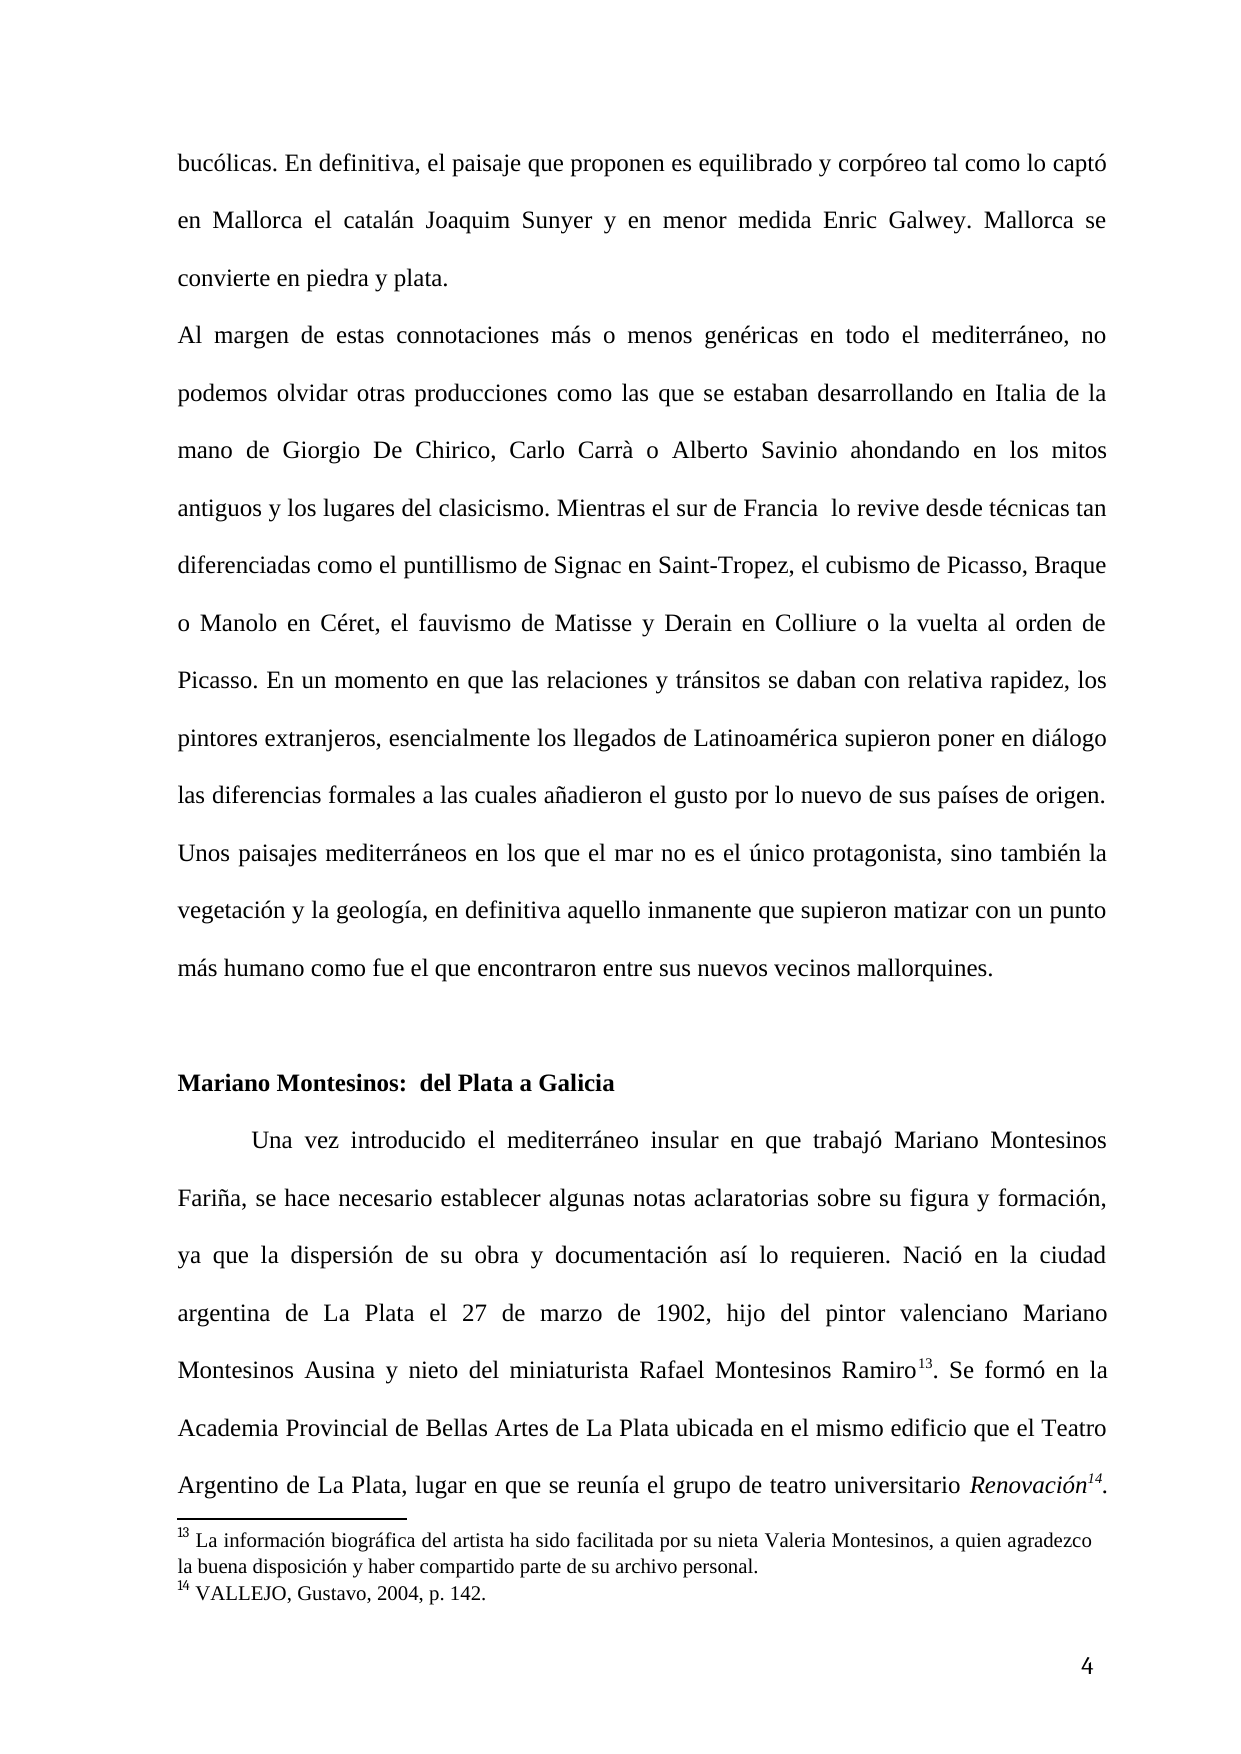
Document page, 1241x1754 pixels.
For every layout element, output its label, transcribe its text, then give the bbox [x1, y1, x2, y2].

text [177, 1125, 1108, 1499]
text Mariano Montesinos: del Plata a Galicia [177, 1068, 1108, 1096]
text Al margen de estas connotaciones más o menos genéricas en todo el mediterráneo, no podemos olvidar otras producciones como las que se estaban desarrollando en Italia de la mano de Giorgio De Chirico, Carlo Carrà o Alberto Savinio ahondando en los mitos antiguos y los lugares del clasicismo. Mientras el sur de Francia lo revive desde técnicas tan diferenciadas como el puntillismo de Signac en Saint-Tropez, el cubismo de Picasso, Braque o Manolo en Céret, el fauvismo de Matisse y Derain en Colliure o la vuelta al orden de Picasso. En un momento en que las relaciones y tránsitos se daban con relativa rapidez, los pintores extranjeros, esencialmente los llegados de Latinoamérica supieron poner en diálogo las diferencias formales a las cuales añadieron el gusto por lo nuevo de sus países de origen. Unos paisajes mediterráneos en los que el mar no es el único protagonista, sino también la vegetación y la geología, en definitiva aquello inmanente que supieron matizar con un punto más humano como fue el que encontraron entre sus nuevos vecinos mallorquines. [177, 320, 1108, 981]
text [177, 148, 1108, 291]
